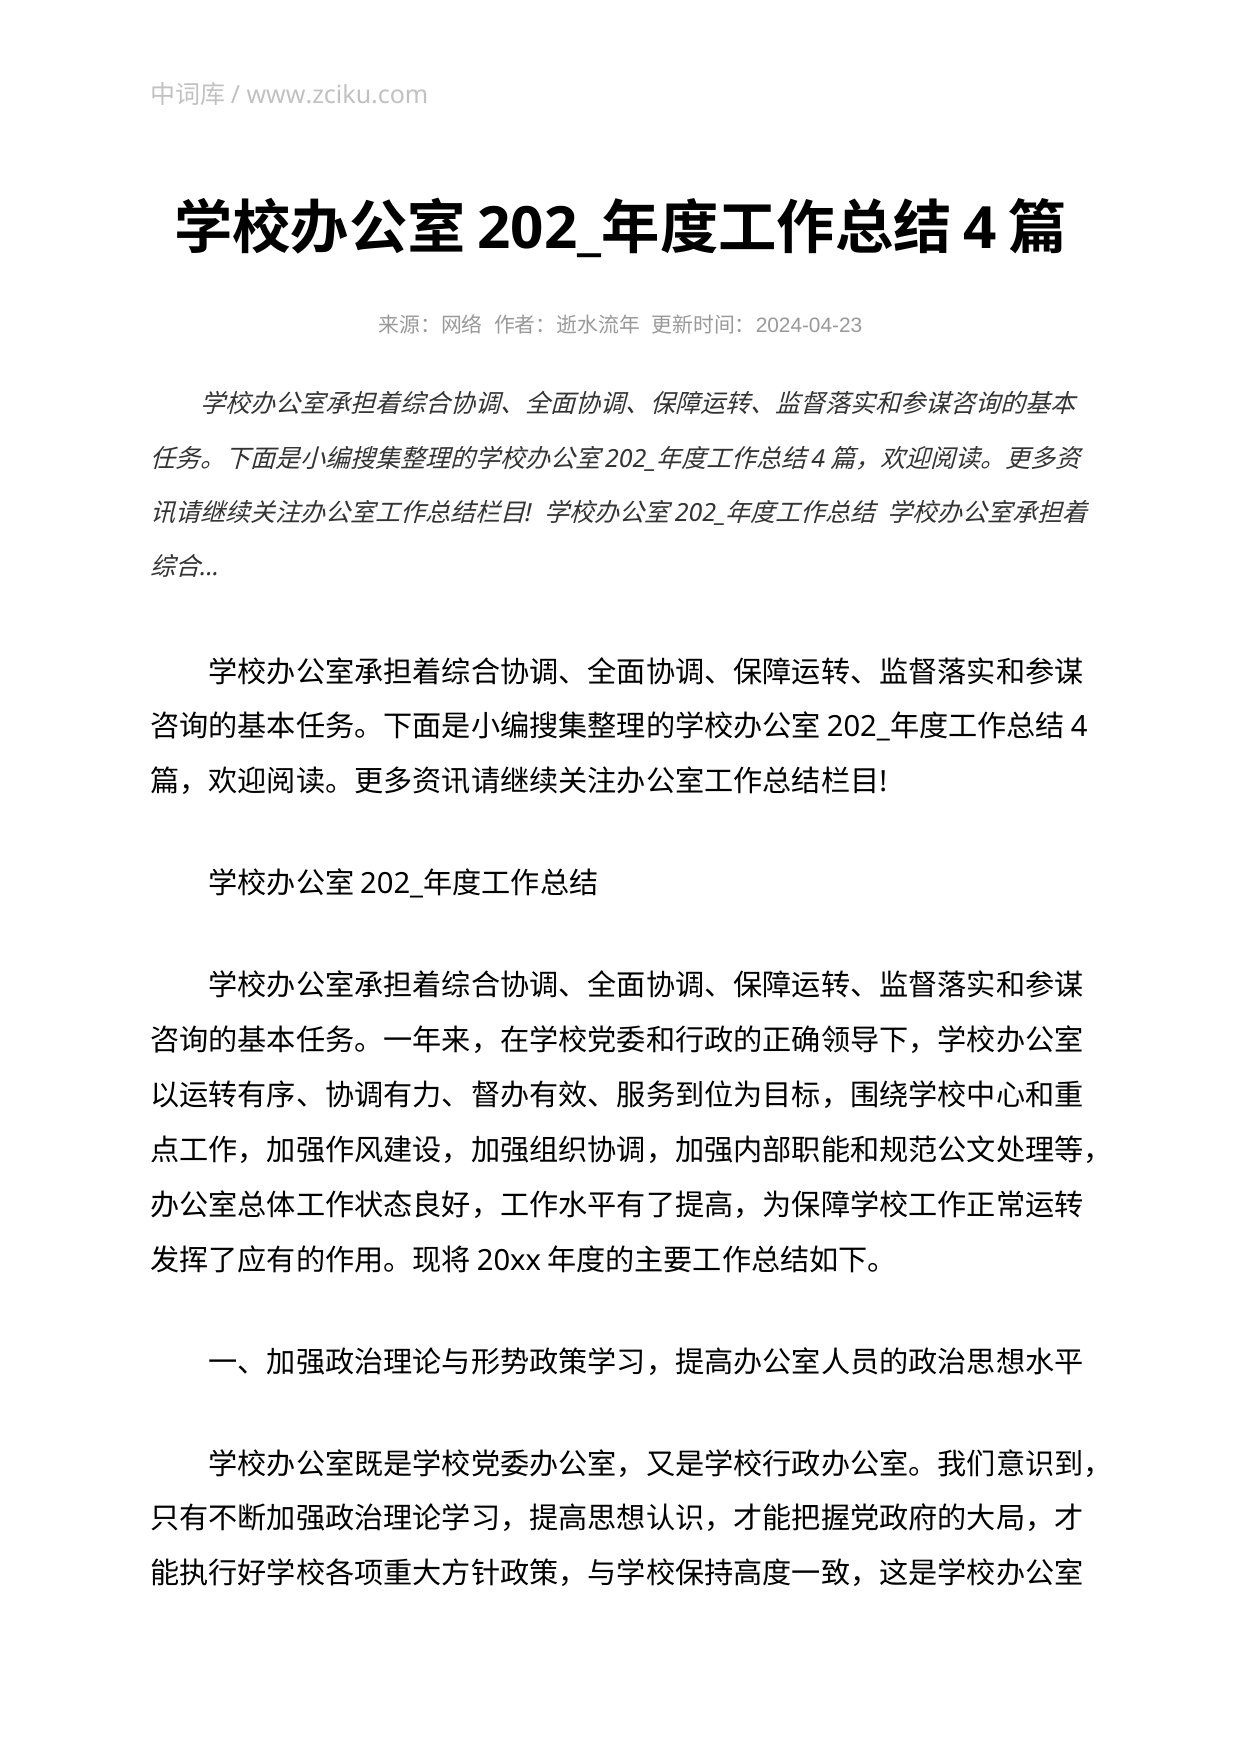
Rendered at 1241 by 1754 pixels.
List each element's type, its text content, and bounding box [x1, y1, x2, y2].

text 学校办公室承担着综合协调、全面协调、保障运转、监督落实和参谋咨询的基本任务。一年来，在学校党委和行政的正确领导下，学校办公室以运转有序、协调有力、督办有效、服务到位为目标，围绕学校中心和重点工作，加强作风建设，加强组织协调，加强内部职能和规范公文处理等，办公室总体工作状态良好，工作水平有了提高，为保障学校工作正常运转发挥了应有的作用。现将20xx年度的主要工作总结如下。 [150, 962, 1090, 1279]
text 一、加强政治理论与形势政策学习，提高办公室人员的政治思想水平 [150, 1338, 1090, 1381]
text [150, 1440, 1090, 1592]
text 学校办公室承担着综合协调、全面协调、保障运转、监督落实和参谋咨询的基本任务。下面是小编搜集整理的学校办公室202_年度工作总结4篇，欢迎阅读。更多资讯请继续关注办公室工作总结栏目! 学校办公室202_年度工作总结 学校办公室承担着综合... [150, 384, 1090, 583]
text 学校办公室承担着综合协调、全面协调、保障运转、监督落实和参谋咨询的基本任务。下面是小编搜集整理的学校办公室202_年度工作总结4篇，欢迎阅读。更多资讯请继续关注办公室工作总结栏目! [150, 648, 1090, 800]
subtitle 学校办公室202_年度工作总结4篇 [150, 181, 1090, 266]
text 来源：网络 作者：逝水流年 更新时间：2024-04-23 [150, 313, 1090, 337]
text 学校办公室202_年度工作总结 [150, 860, 1090, 902]
